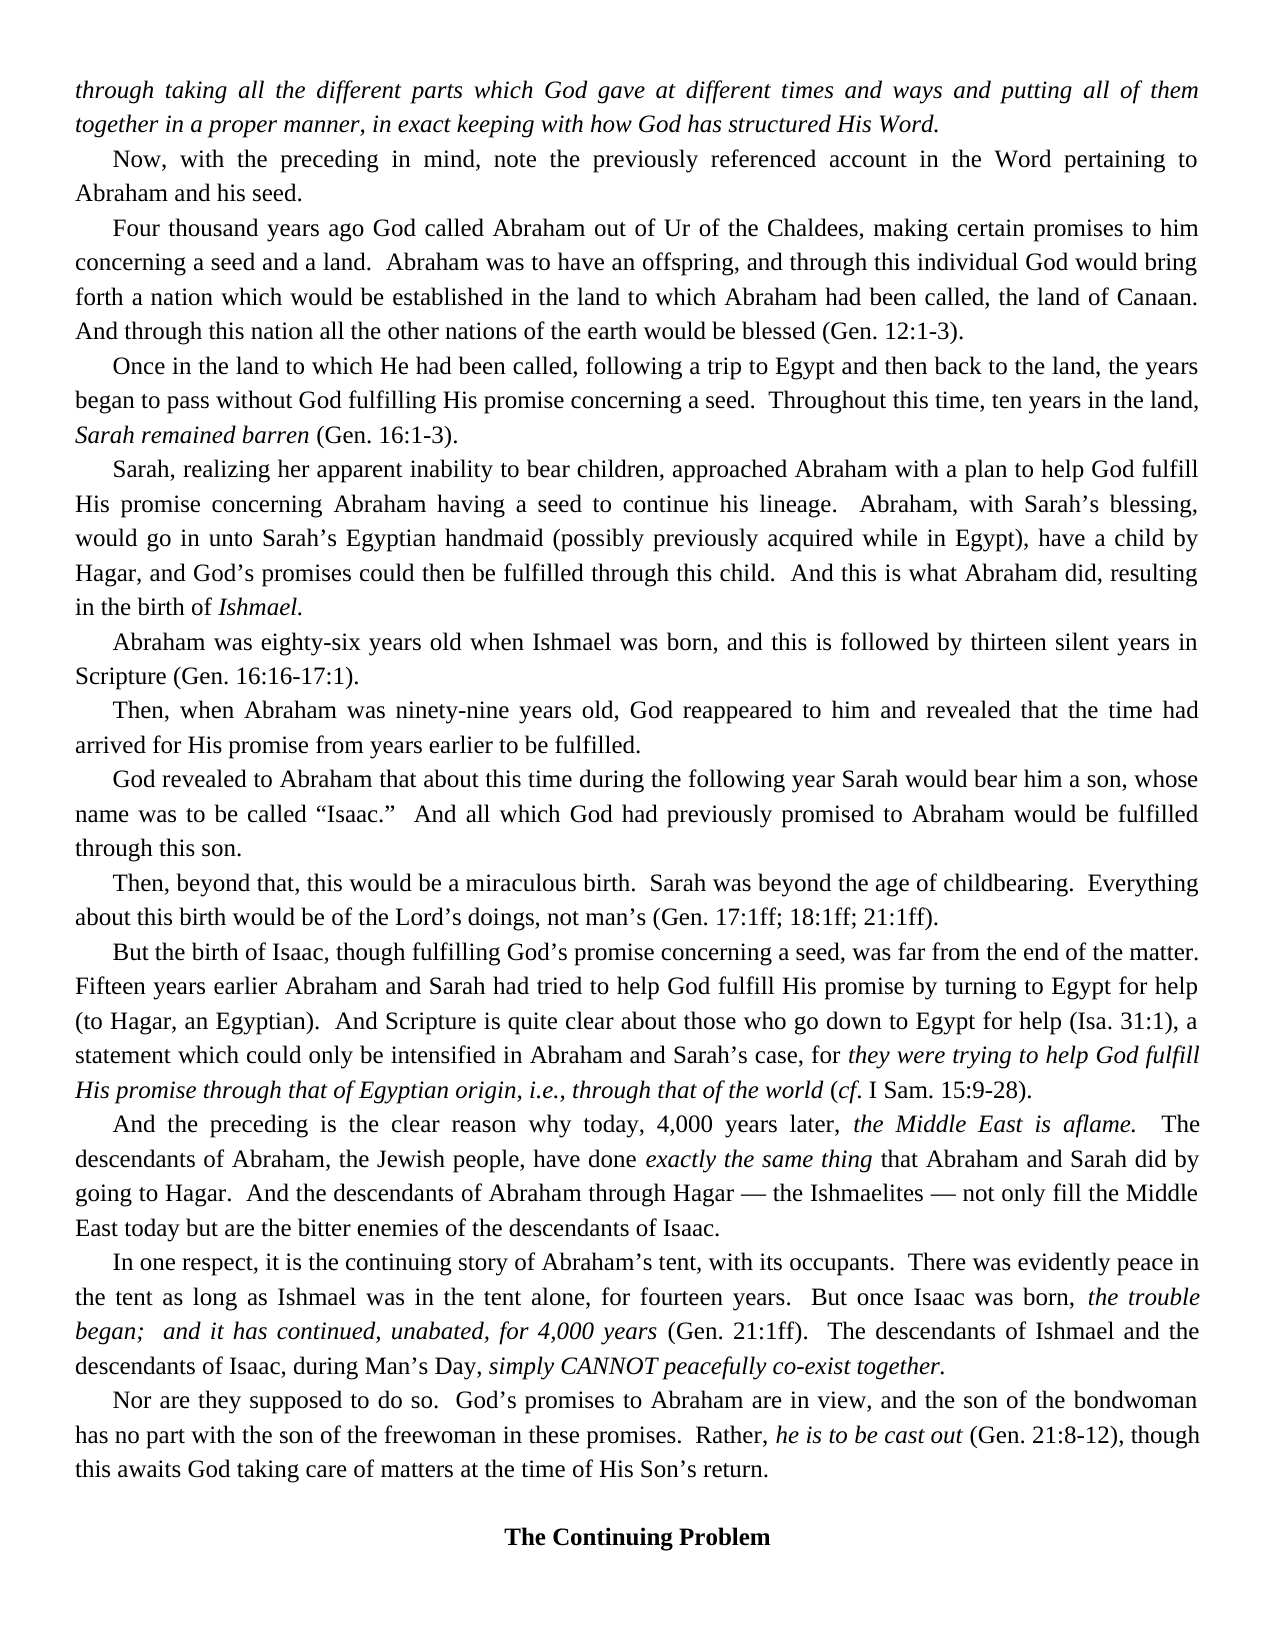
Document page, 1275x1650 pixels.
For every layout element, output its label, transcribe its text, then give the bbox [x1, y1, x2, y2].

text Then, when Abraham was ninety-nine years old, God reappeared to him and revealed that the time had arrived for His promise from years earlier to be fulfilled. [75, 696, 1200, 759]
text Four thousand years ago God called Abraham out of Ur of the Chaldees, making certain promises to him concerning a seed and a land. Abraham was to have an offspring, and through this individual God would bring forth a nation which would be established in the land to which Abraham had been called, the land of Canaan. And through this nation all the other nations of the earth would be blessed (Gen. 12:1-3). [75, 213, 1200, 345]
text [75, 75, 1200, 138]
text And the preceding is the clear reason why today, 4,000 years later, the Middle East is aflame. The descendants of Abraham, the Jewish people, have done exactly the same thing that Abraham and Sarah did by going to Hagar. And the descendants of Abraham through Hagar — the Ishmaelites — not only fill the Middle East today but are the bitter enemies of the descendants of Isaac. [75, 1109, 1200, 1242]
text God revealed to Abraham that about this time during the following year Sarah would bear him a son, whose name was to be called “Isaac.” And all which God had previously promised to Abraham would be fulfilled through this son. [75, 764, 1200, 862]
text But the birth of Isaac, though fulfilling God’s promise concerning a seed, was far from the end of the matter. Fifteen years earlier Abraham and Sarah had tried to help God fulfill His promise by turning to Egypt for help (to Hagar, an Egyptian). And Scripture is quite clear about those who go down to Egypt for help (Isa. 31:1), a statement which could only be intensified in Abraham and Sarah’s case, for they were trying to help God fulfill His promise through that of Egyptian origin, i.e., through that of the world (cf. I Sam. 15:9-28). [75, 937, 1200, 1104]
text Once in the land to which He had been called, following a trip to Egypt and then back to the land, the years began to pass without God fulfilling His promise concerning a seed. Throughout this time, ten years in the land, Sarah remained barren (Gen. 16:1-3). [75, 351, 1200, 448]
text Sarah, realizing her apparent inability to bear children, approached Abraham with a plan to help God fulfill His promise concerning Abraham having a seed to continue his lineage. Abraham, with Sarah’s blessing, would go in unto Sarah’s Egyptian handmaid (possibly previously acquired while in Egypt), have a child by Hagar, and God’s promises could then be fulfilled through this child. And this is what Abraham did, resulting in the birth of Ishmael. [75, 454, 1200, 621]
text Now, with the preceding in mind, note the previously referenced account in the Word pertaining to Abraham and his seed. [75, 144, 1200, 207]
text Abraham was eighty-six years old when Ishmael was born, and this is followed by thirteen silent years in Scripture (Gen. 16:16-17:1). [75, 627, 1200, 690]
text Nor are they supposed to do so. God’s promises to Abraham are in view, and the son of the bondwoman has no part with the son of the freewoman in these promises. Rather, he is to be cast out (Gen. 21:8-12), though this awaits God taking care of matters at the time of His Son’s return. [75, 1385, 1200, 1483]
text In one respect, it is the continuing story of Abraham’s tent, with its occupants. There was evidently peace in the tent as long as Ishmael was in the tent alone, for fourteen years. But once Isaac was born, the trouble began; and it has continued, unabated, for 4,000 years (Gen. 21:1ff). The descendants of Ishmael and the descendants of Isaac, during Man’s Day, simply CANNOT peacefully co-exist together. [75, 1247, 1200, 1379]
text The Continuing Problem [75, 1522, 1200, 1551]
text Then, beyond that, this would be a miraculous birth. Sarah was beyond the age of childbearing. Everything about this birth would be of the Lord’s doings, not man’s (Gen. 17:1ff; 18:1ff; 21:1ff). [75, 868, 1200, 931]
